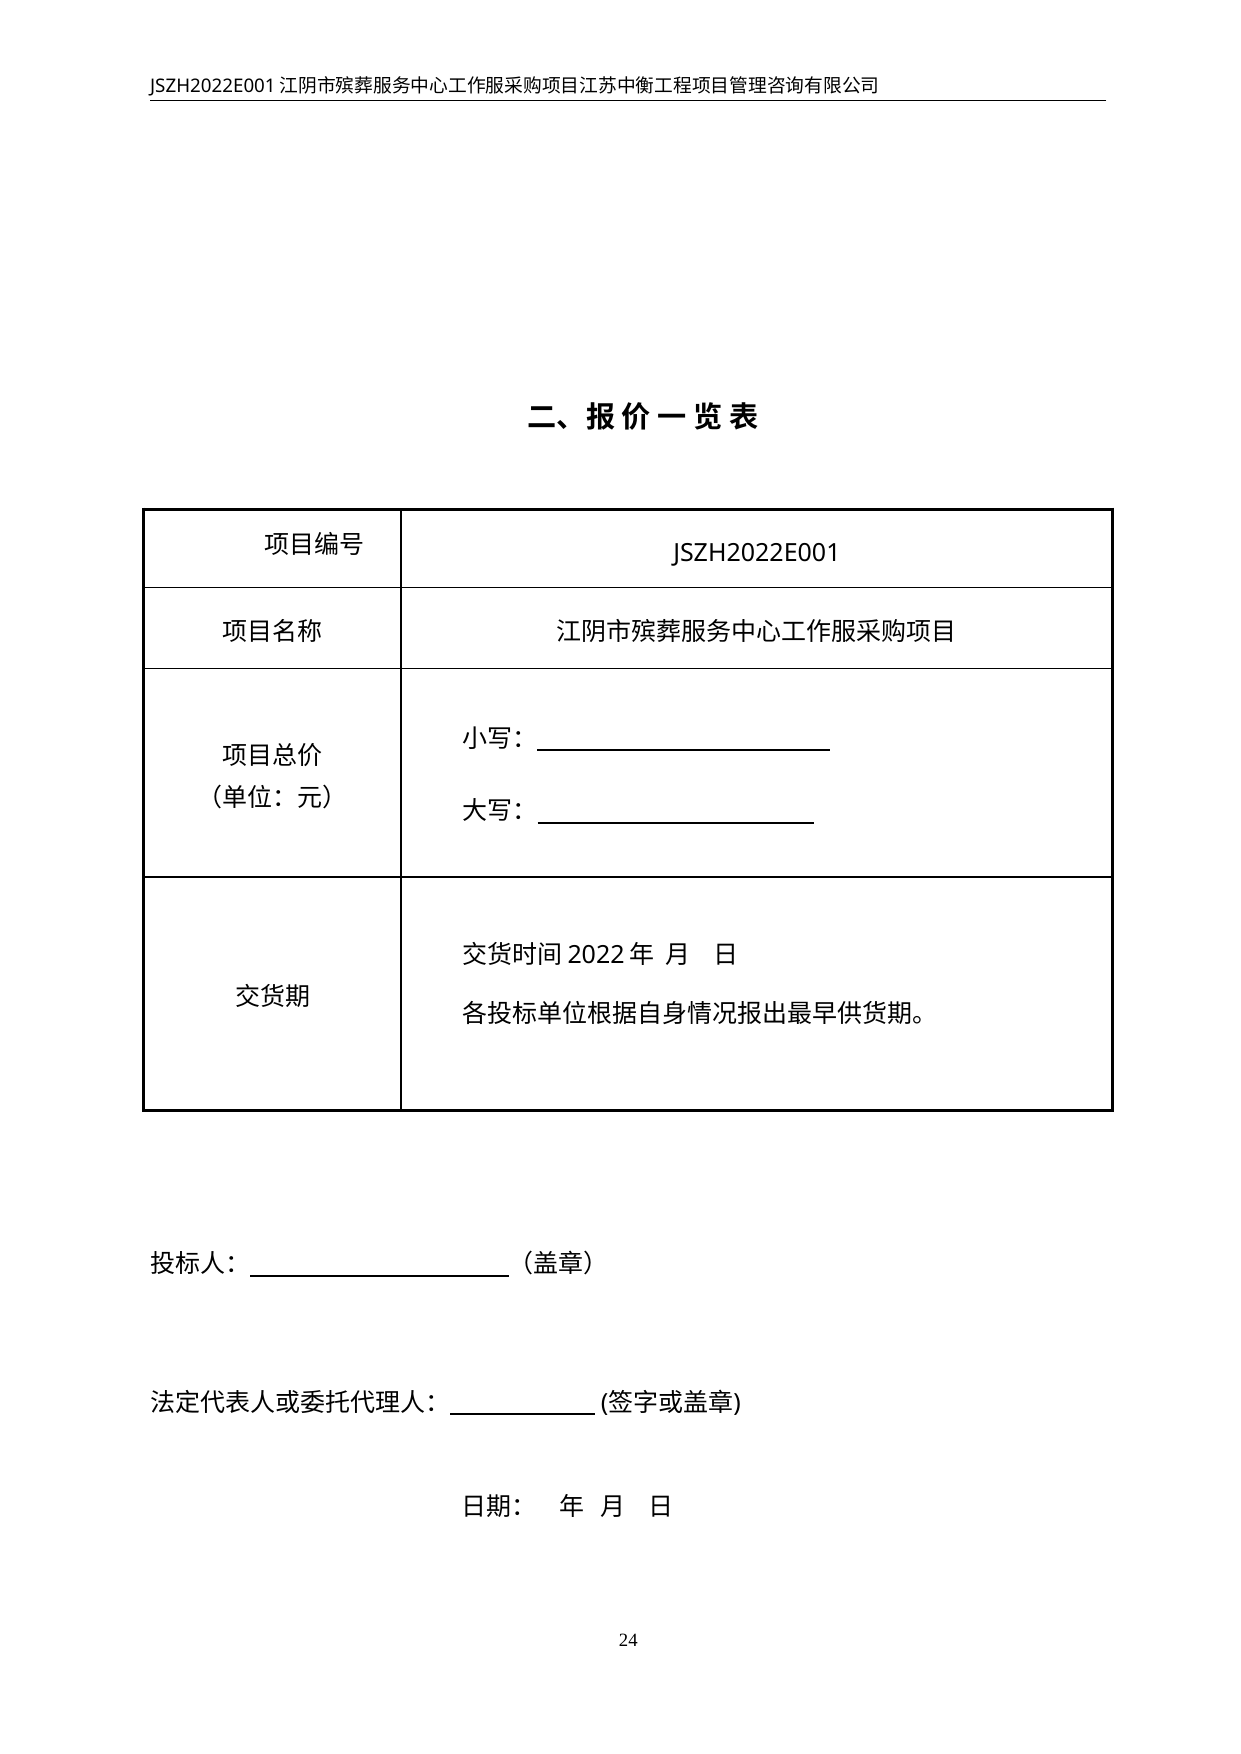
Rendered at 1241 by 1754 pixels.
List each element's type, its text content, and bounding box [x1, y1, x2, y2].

table_cell 交货时间2022年 月 日 各投标单位根据自身情况报出最早供货期。 [402, 878, 1111, 1109]
text 二、报 价 一 览 表 [150, 394, 1106, 436]
table_cell 项目名称 [145, 588, 400, 668]
table_header JSZH2022E001 [402, 511, 1111, 587]
table_cell 交货期 [145, 878, 400, 1109]
text 日期： 年 月 日 [150, 1487, 1128, 1523]
table_cell 项目总价 （单位：元） [145, 669, 400, 876]
text 法定代表人或委托代理人： (签字或盖章) [150, 1382, 1128, 1418]
table_header 项目编号 [145, 511, 400, 587]
table_cell 江阴市殡葬服务中心工作服采购项目 [402, 588, 1111, 668]
text 投标人： （盖章） [150, 1244, 1128, 1280]
table_cell 小写： 大写： [402, 669, 1111, 876]
